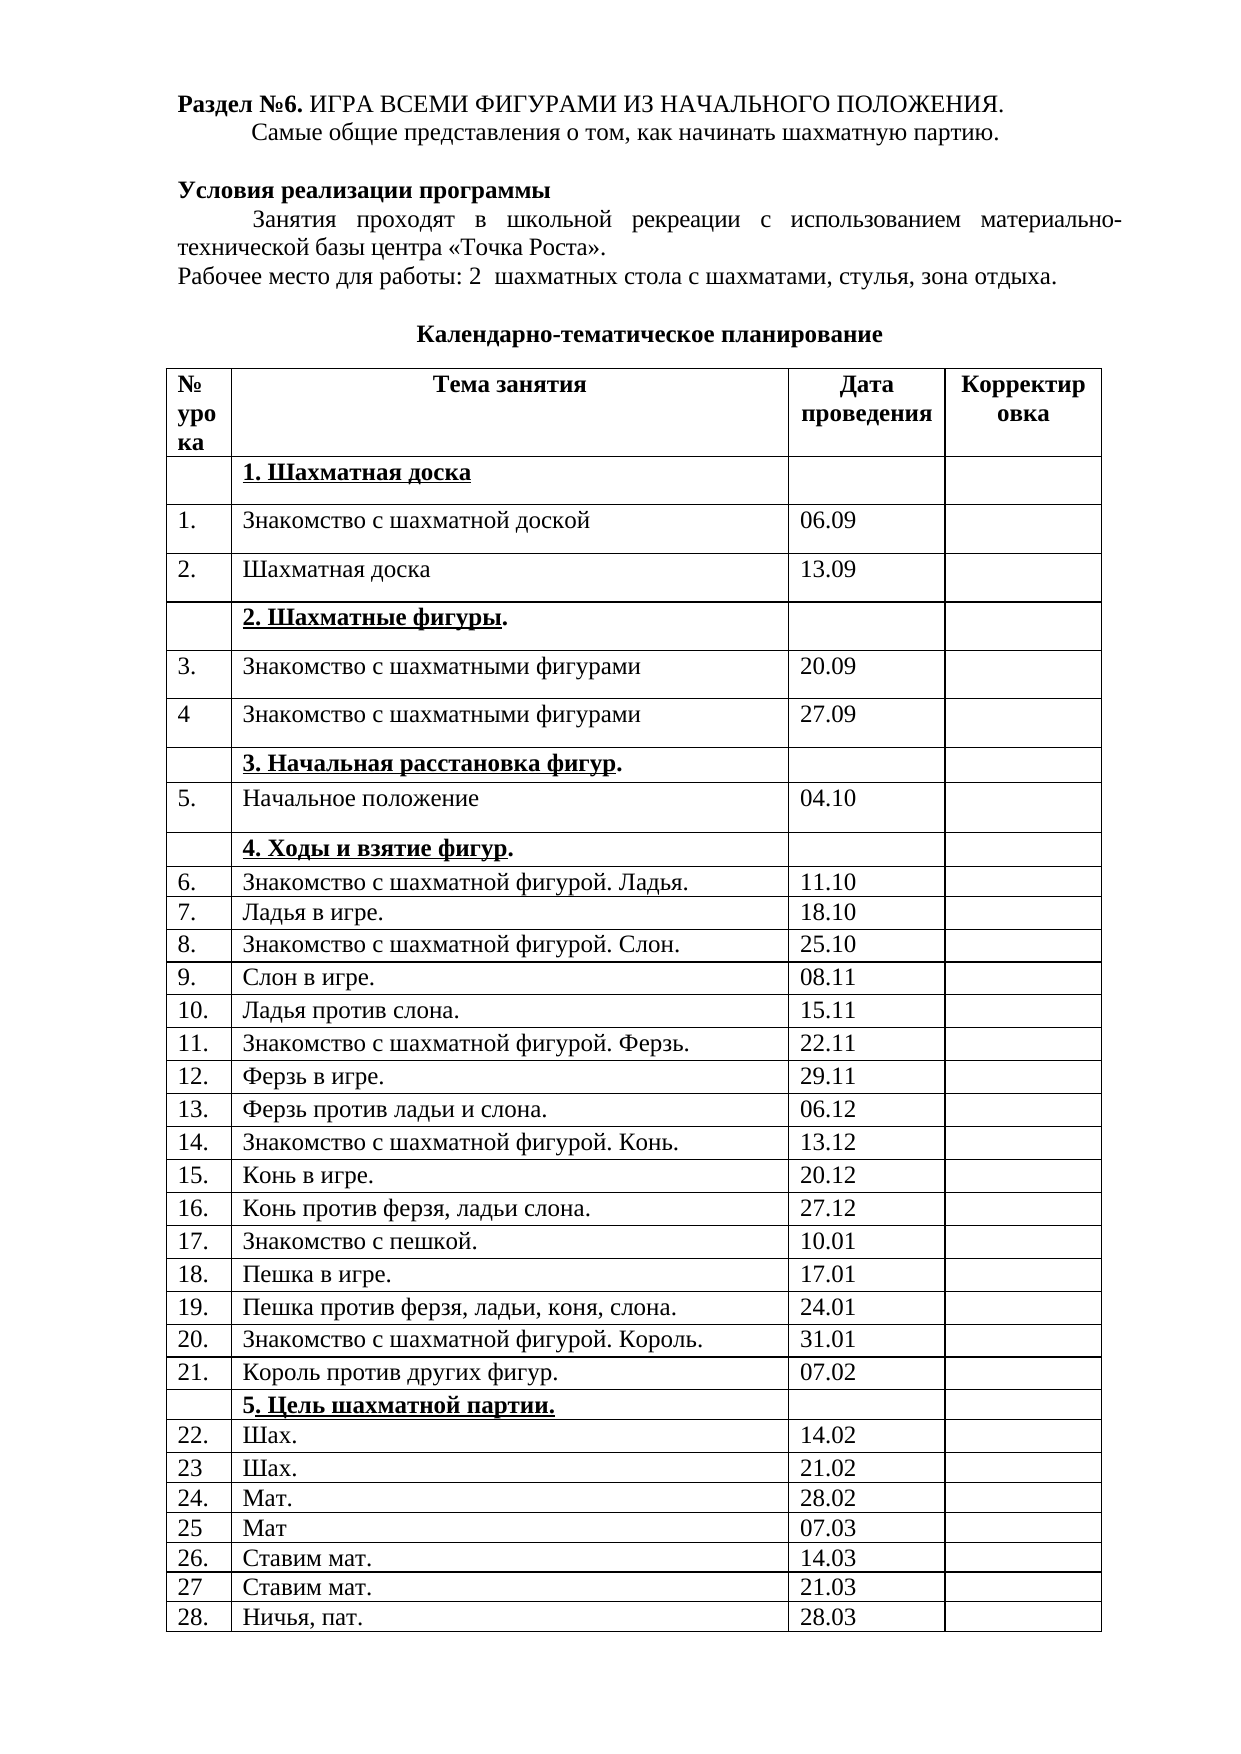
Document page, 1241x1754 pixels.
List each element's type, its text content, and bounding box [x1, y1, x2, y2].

table_cell 4 [167, 699, 231, 747]
table_cell 17. [167, 1226, 231, 1258]
table_cell Мат [232, 1513, 788, 1542]
table_cell 06.09 [789, 505, 944, 553]
table_cell [946, 867, 1101, 896]
table_cell Знакомство с шахматной фигурой. Ферзь. [232, 1028, 788, 1060]
table_cell Знакомство с шахматной фигурой. Ладья. [232, 867, 788, 896]
table_cell 18. [167, 1259, 231, 1291]
table_cell 20.12 [789, 1160, 944, 1192]
table_cell 18.10 [789, 897, 944, 928]
table_cell Шахматная доска [232, 554, 788, 601]
table_cell [789, 833, 944, 866]
table_cell 19. [167, 1292, 231, 1323]
table_cell [946, 1573, 1101, 1601]
table_cell 1. Шахматная доска [232, 457, 788, 504]
table_cell [946, 748, 1101, 782]
text Условия реализации программы [177, 175, 1122, 204]
table_cell Ставим мат. [232, 1543, 788, 1571]
table_cell Знакомство с пешкой. [232, 1226, 788, 1258]
table_cell 5. [167, 783, 231, 832]
table_cell [946, 1226, 1101, 1258]
table_cell 2. [167, 554, 231, 601]
table_cell Шах. [232, 1420, 788, 1452]
table_cell Ничья, пат. [232, 1602, 788, 1631]
table_cell Король против других фигур. [232, 1358, 788, 1389]
table_cell [946, 1358, 1101, 1389]
table_cell 13. [167, 1094, 231, 1126]
table_cell 07.02 [789, 1358, 944, 1389]
table_cell [789, 1390, 944, 1419]
text Календарно-тематическое планирование [177, 319, 1122, 347]
table_cell 20. [167, 1325, 231, 1356]
table_cell 26. [167, 1543, 231, 1571]
table_cell [946, 1390, 1101, 1419]
table_cell 24.01 [789, 1292, 944, 1323]
table_cell 08.11 [789, 963, 944, 994]
table_cell 25 [167, 1513, 231, 1542]
table_cell 24. [167, 1483, 231, 1512]
table_cell [946, 1193, 1101, 1225]
table_cell [946, 963, 1101, 994]
table_cell [789, 457, 944, 504]
table_cell 25.10 [789, 930, 944, 961]
table_cell 27.09 [789, 699, 944, 747]
table_cell [167, 603, 231, 650]
table_cell Знакомство с шахматными фигурами [232, 651, 788, 698]
table_cell 9. [167, 963, 231, 994]
table_cell 10.01 [789, 1226, 944, 1258]
table_cell 1. [167, 505, 231, 553]
table_cell 23 [167, 1453, 231, 1482]
table_cell 29.11 [789, 1061, 944, 1093]
table_cell Знакомство с шахматными фигурами [232, 699, 788, 747]
table_cell 3. [167, 651, 231, 698]
table_cell Знакомство с шахматной фигурой. Конь. [232, 1127, 788, 1159]
table_header № урока [167, 369, 231, 456]
table_cell 04.10 [789, 783, 944, 832]
table_cell 13.09 [789, 554, 944, 601]
table_header Тема занятия [232, 369, 788, 456]
table_cell Конь против ферзя, ладьи слона. [232, 1193, 788, 1225]
table_cell 21. [167, 1358, 231, 1389]
text Занятия проходят в школьной рекреации с использованием материально-технической базы центра «Точка Роста». [177, 204, 1122, 261]
table_cell Мат. [232, 1483, 788, 1512]
table_cell 28.03 [789, 1602, 944, 1631]
table_cell [946, 651, 1101, 698]
table_cell 4. Ходы и взятие фигур. [232, 833, 788, 866]
table_cell [946, 1325, 1101, 1356]
table_cell [946, 995, 1101, 1027]
table_cell [167, 457, 231, 504]
table_cell Пешка в игре. [232, 1259, 788, 1291]
table_cell 15. [167, 1160, 231, 1192]
table_cell [946, 930, 1101, 961]
table_cell 11. [167, 1028, 231, 1060]
table_cell 3. Начальная расстановка фигур. [232, 748, 788, 782]
table_cell 20.09 [789, 651, 944, 698]
table_cell 14.03 [789, 1543, 944, 1571]
table_cell [946, 505, 1101, 553]
table_cell 11.10 [789, 867, 944, 896]
table_cell [946, 457, 1101, 504]
table_cell [946, 1127, 1101, 1159]
table_cell 07.03 [789, 1513, 944, 1542]
table_cell [946, 833, 1101, 866]
table_cell 21.02 [789, 1453, 944, 1482]
table_header Дата проведения [789, 369, 944, 456]
table_header Корректировка [946, 369, 1101, 456]
table_cell [946, 1028, 1101, 1060]
table_cell 7. [167, 897, 231, 928]
table_cell Пешка против ферзя, ладьи, коня, слона. [232, 1292, 788, 1323]
table_cell 28. [167, 1602, 231, 1631]
table_cell 12. [167, 1061, 231, 1093]
text Рабочее место для работы: 2 шахматных стола с шахматами, стулья, зона отдыха. [177, 261, 1122, 290]
table_cell 27.12 [789, 1193, 944, 1225]
table_cell Ферзь в игре. [232, 1061, 788, 1093]
table_cell 27 [167, 1573, 231, 1601]
table_cell 28.02 [789, 1483, 944, 1512]
table_cell 21.03 [789, 1573, 944, 1601]
table_cell Слон в игре. [232, 963, 788, 994]
table_cell [946, 1543, 1101, 1571]
table_cell 10. [167, 995, 231, 1027]
table_cell [167, 748, 231, 782]
table_cell 8. [167, 930, 231, 961]
table_cell [789, 603, 944, 650]
table_cell 15.11 [789, 995, 944, 1027]
table_cell 17.01 [789, 1259, 944, 1291]
table_cell 6. [167, 867, 231, 896]
table_cell [946, 1602, 1101, 1631]
table_cell [946, 783, 1101, 832]
table_cell 06.12 [789, 1094, 944, 1126]
table_cell Шах. [232, 1453, 788, 1482]
table_cell [946, 1094, 1101, 1126]
table_cell [946, 1259, 1101, 1291]
table_cell Ставим мат. [232, 1573, 788, 1601]
table_cell Ладья против слона. [232, 995, 788, 1027]
table_cell [167, 833, 231, 866]
table_cell Ладья в игре. [232, 897, 788, 928]
table_cell [946, 1061, 1101, 1093]
table_cell [946, 1292, 1101, 1323]
table_cell [946, 554, 1101, 601]
table_cell Знакомство с шахматной фигурой. Король. [232, 1325, 788, 1356]
table_cell 2. Шахматные фигуры. [232, 603, 788, 650]
table_cell [946, 1160, 1101, 1192]
table_cell 22.11 [789, 1028, 944, 1060]
table_cell [167, 1390, 231, 1419]
table_cell 31.01 [789, 1325, 944, 1356]
table_cell 22. [167, 1420, 231, 1452]
table_cell Начальное положение [232, 783, 788, 832]
table_cell 16. [167, 1193, 231, 1225]
table_cell Знакомство с шахматной доской [232, 505, 788, 553]
table_cell Ферзь против ладьи и слона. [232, 1094, 788, 1126]
table_cell 14.02 [789, 1420, 944, 1452]
table_cell Конь в игре. [232, 1160, 788, 1192]
table_cell [946, 1420, 1101, 1452]
table_cell Знакомство с шахматной фигурой. Слон. [232, 930, 788, 961]
table_cell [789, 748, 944, 782]
text Раздел №6. ИГРА ВСЕМИ ФИГУРАМИ ИЗ НАЧАЛЬНОГО ПОЛОЖЕНИЯ. [177, 89, 1122, 117]
table_cell [946, 603, 1101, 650]
table_cell [946, 1513, 1101, 1542]
table_cell [946, 699, 1101, 747]
table_cell [946, 1453, 1101, 1482]
table_cell 5. Цель шахматной партии. [232, 1390, 788, 1419]
table_cell [946, 1483, 1101, 1512]
table_cell 13.12 [789, 1127, 944, 1159]
text Самые общие представления о том, как начинать шахматную партию. [177, 117, 1122, 146]
table_cell [946, 897, 1101, 928]
table_cell 14. [167, 1127, 231, 1159]
